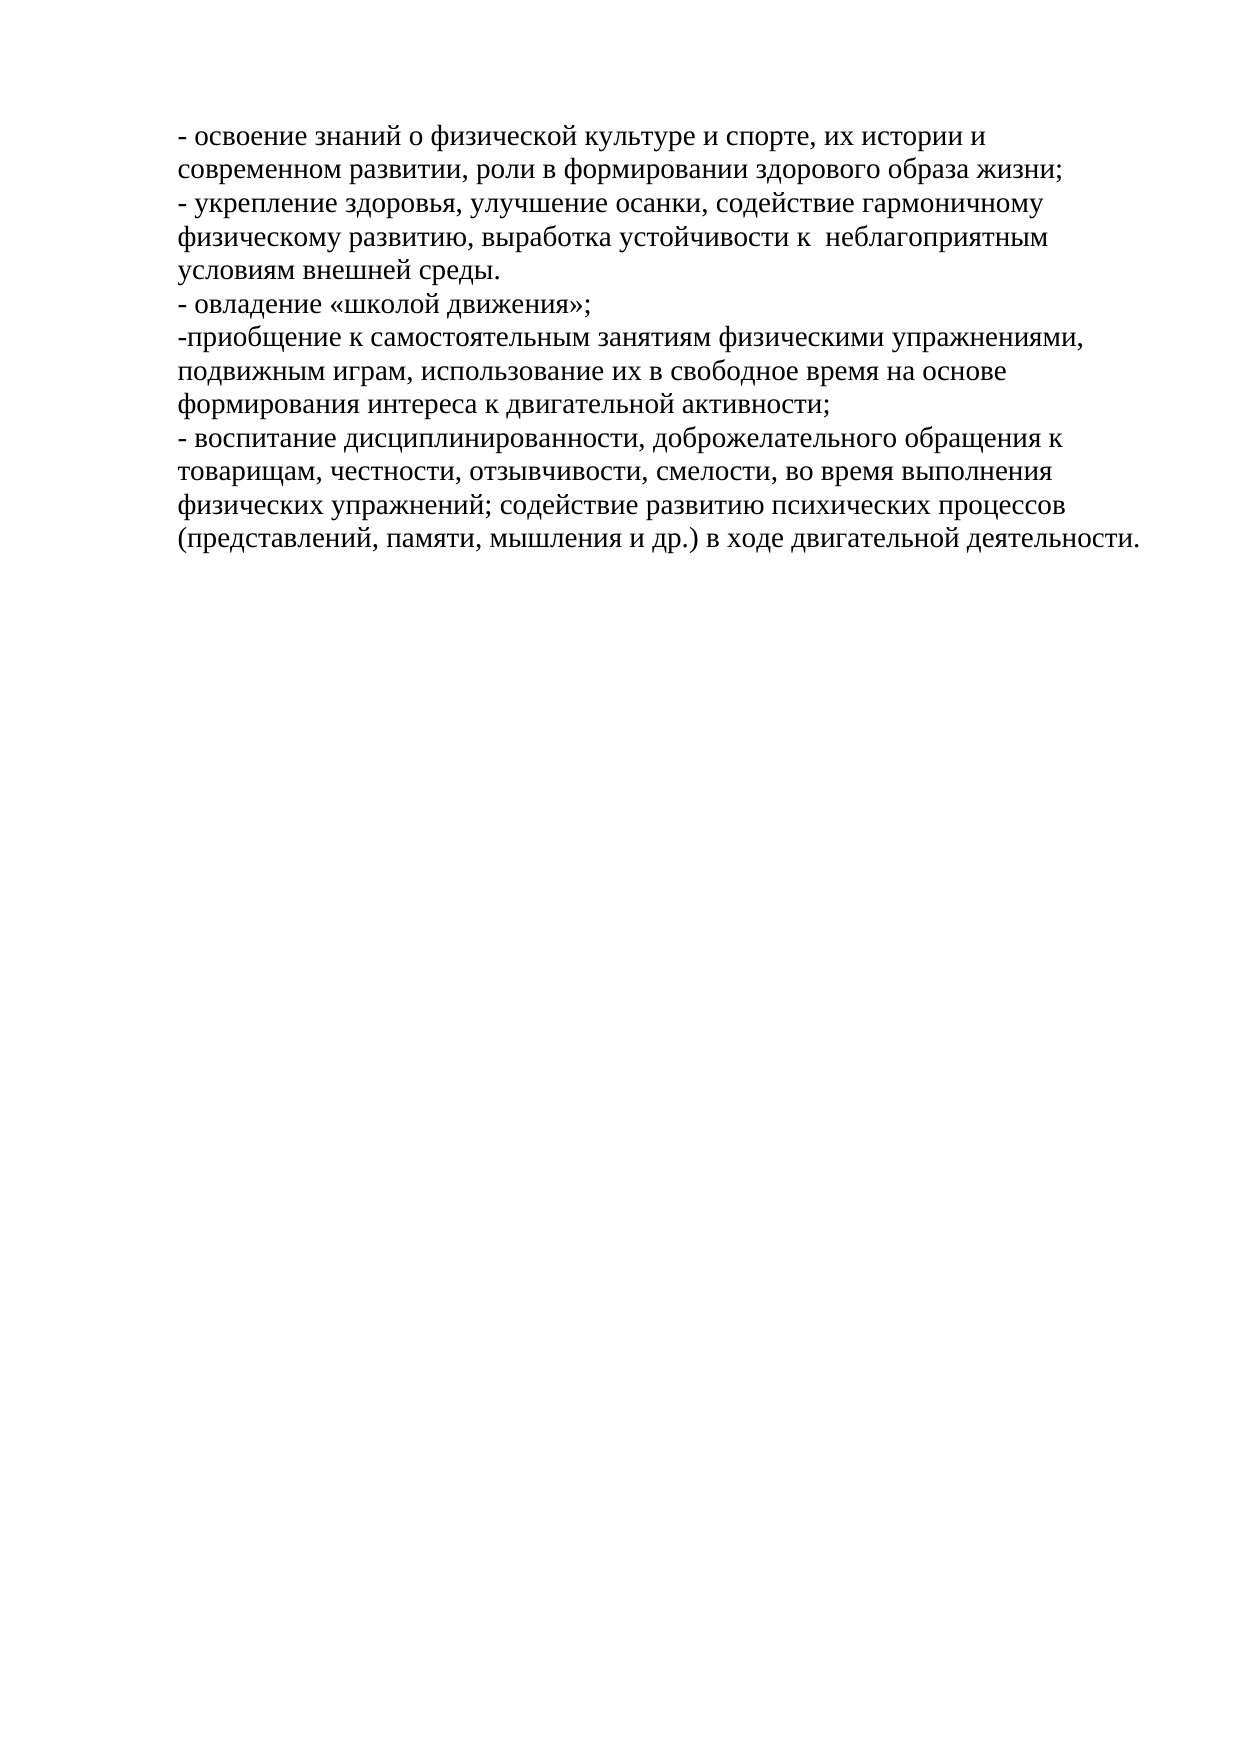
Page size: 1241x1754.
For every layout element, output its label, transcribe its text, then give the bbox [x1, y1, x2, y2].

text - освоение знаний о физической культуре и спорте, их истории и современном развитии, роли в формировании здорового образа жизни; [177, 118, 1152, 185]
text -приобщение к самостоятельным занятиям физическими упражнениями, подвижным играм, использование их в свободное время на основе формирования интереса к двигательной активности; [177, 319, 1152, 420]
text - воспитание дисциплинированности, доброжелательного обращения к товарищам, честности, отзывчивости, смелости, во время выполнения физических упражнений; содействие развитию психических процессов (представлений, памяти, мышления и др.) в ходе двигательной деятельности. [177, 420, 1152, 554]
text - овладение «школой движения»; [177, 286, 1152, 319]
text - укрепление здоровья, улучшение осанки, содействие гармоничному физическому развитию, выработка устойчивости к неблагоприятным условиям внешней среды. [177, 185, 1152, 286]
